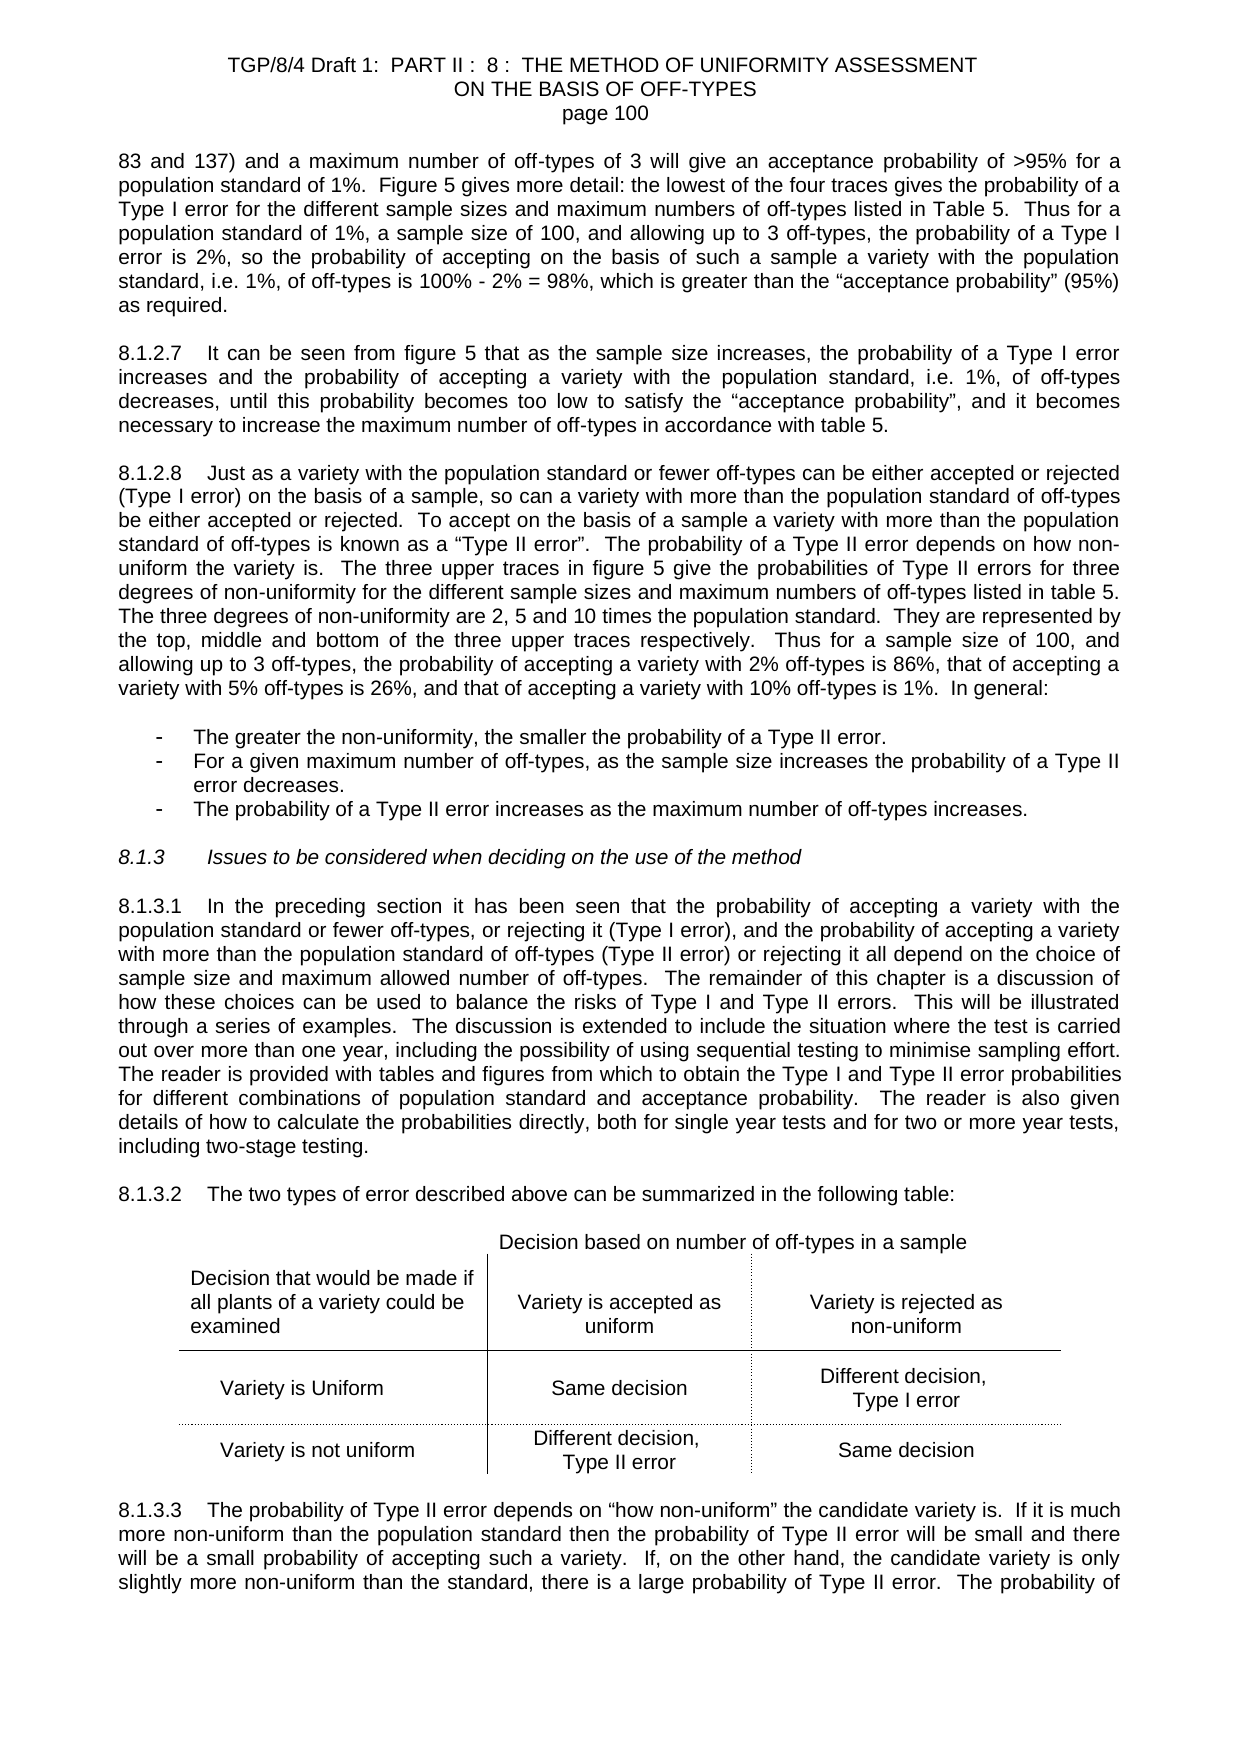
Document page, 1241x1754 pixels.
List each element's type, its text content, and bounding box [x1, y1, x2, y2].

subtitle 8.1.3 Issues to be considered when deciding on the use of the method [118, 845, 1122, 869]
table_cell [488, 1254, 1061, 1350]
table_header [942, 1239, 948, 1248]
list The greater the non-uniformity, the smaller the probability of a Type II error. [156, 725, 1122, 749]
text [118, 1498, 1122, 1594]
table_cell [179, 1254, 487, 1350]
text 8.1.2.8 Just as a variety with the population standard or fewer off-types can be either accepted or rejected (Type I error) on the basis of a sample, so can a variety with more than the population standard of off-types be either accepted or rejected. To accept on the basis of a sample a variety with more than the population standard of off-types is known as a “Type II error”. The probability of a Type II error depends on how non-uniform the variety is. The three upper traces in figure 5 give the probabilities of Type II errors for three degrees of non-uniformity for the different sample sizes and maximum numbers of off-types listed in table 5. The three degrees of non-uniformity are 2, 5 and 10 times the population standard. They are represented by the top, middle and bottom of the three upper traces respectively. Thus for a sample size of 100, and allowing up to 3 off-types, the probability of accepting a variety with 2% off-types is 86%, that of accepting a variety with 5% off-types is 26%, and that of accepting a variety with 10% off-types is 1%. In general: [118, 460, 1122, 700]
text 8.1.3.1 In the preceding section it has been seen that the probability of accepting a variety with the population standard or fewer off-types, or rejecting it (Type I error), and the probability of accepting a variety with more than the population standard of off-types (Type II error) or rejecting it all depend on the choice of sample size and maximum allowed number of off-types. The remainder of this chapter is a discussion of how these choices can be used to balance the risks of Type I and Type II errors. This will be illustrated through a series of examples. The discussion is extended to include the situation where the test is carried out over more than one year, including the possibility of using sequential testing to minimise sampling effort. The reader is provided with tables and figures from which to obtain the Type I and Type II error probabilities for different combinations of population standard and acceptance probability. The reader is also given details of how to calculate the probabilities directly, both for single year tests and for two or more year tests, including two-stage testing. [118, 894, 1122, 1158]
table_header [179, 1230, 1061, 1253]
text 8.1.2.7 It can be seen from figure 5 that as the sample size increases, the probability of a Type I error increases and the probability of accepting a variety with the population standard, i.e. 1%, of off-types decreases, until this probability becomes too low to satisfy the “acceptance probability”, and it becomes necessary to increase the maximum number of off-types in accordance with table 5. [118, 341, 1122, 436]
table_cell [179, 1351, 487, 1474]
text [118, 149, 1122, 317]
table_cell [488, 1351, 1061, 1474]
text 8.1.3.2 The two types of error described above can be summarized in the following table: [118, 1182, 1122, 1206]
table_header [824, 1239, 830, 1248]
list The probability of a Type II error increases as the maximum number of off-types increases. [156, 797, 1122, 821]
list For a given maximum number of off-types, as the sample size increases the probability of a Type II error decreases. [156, 749, 1122, 797]
